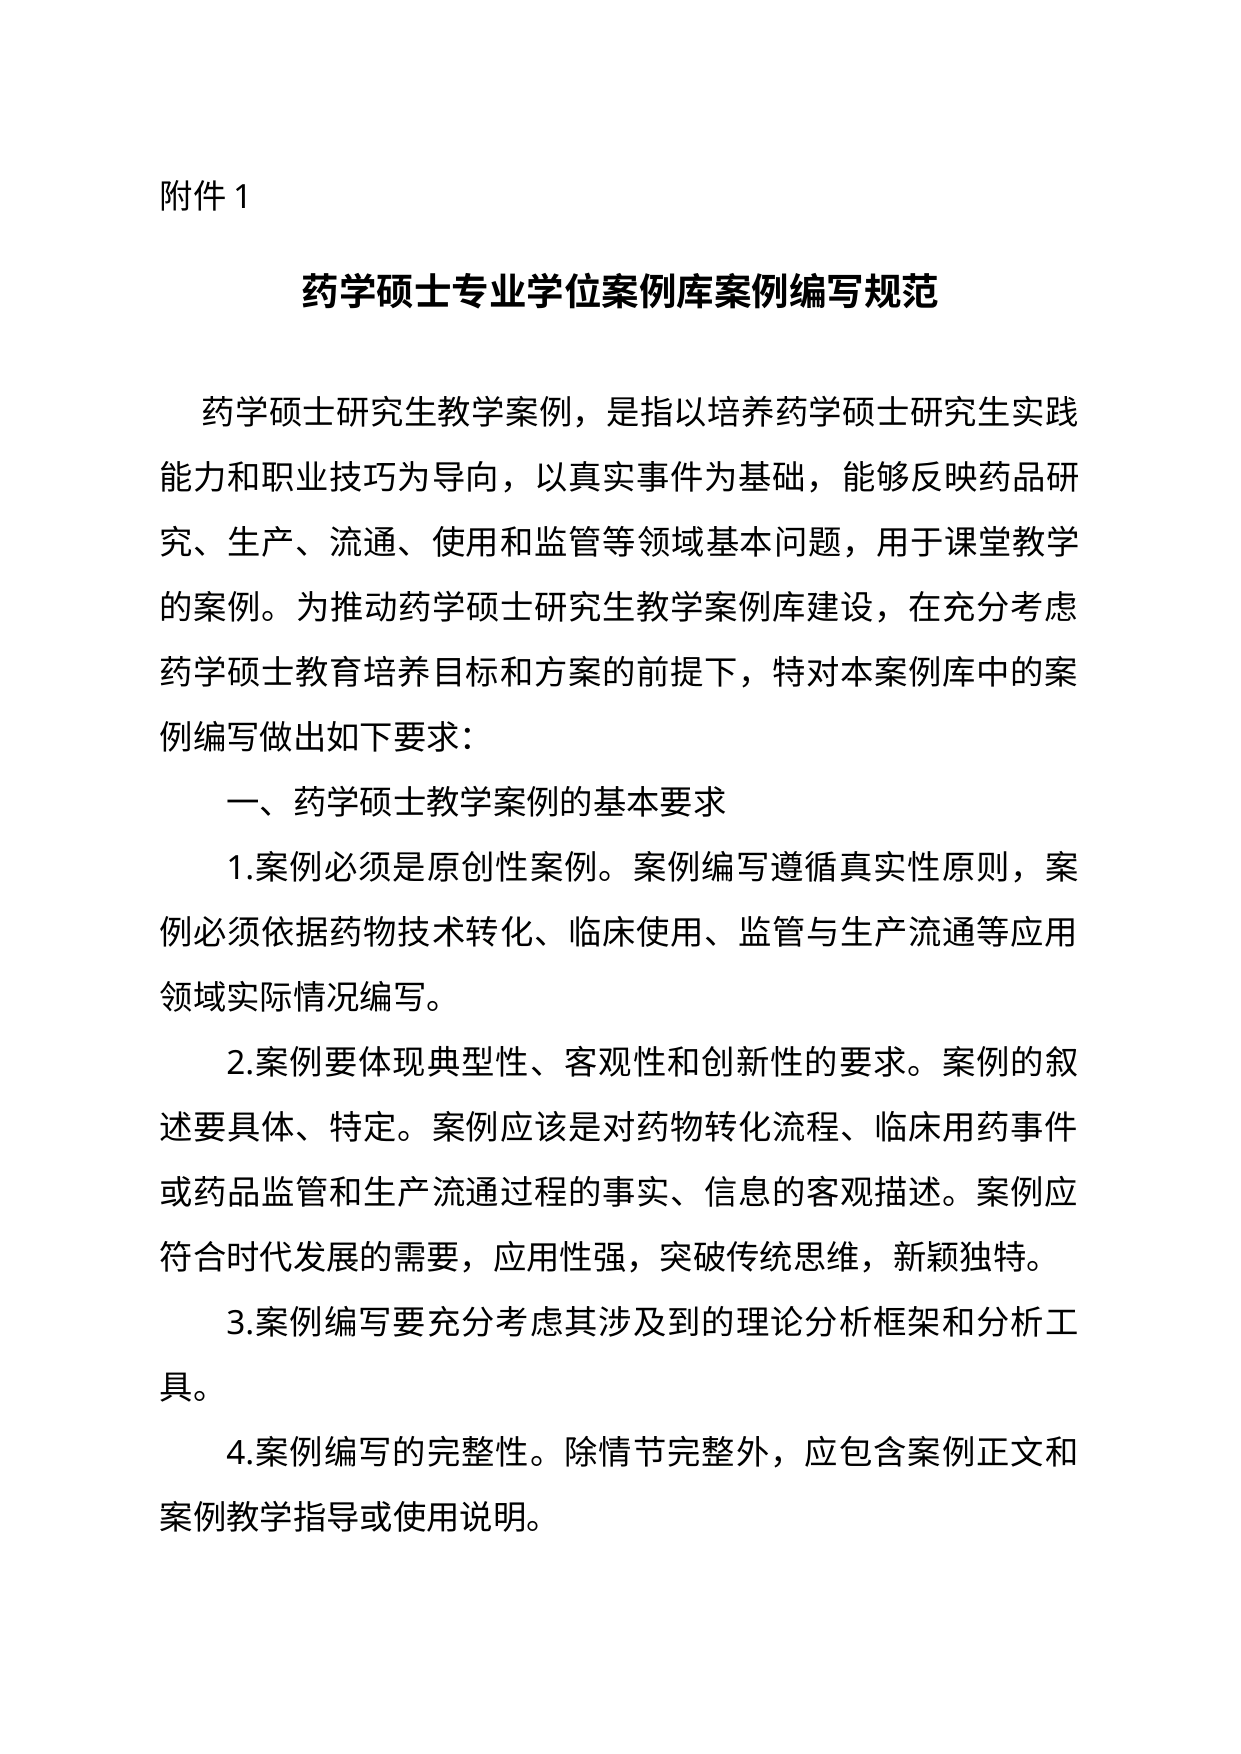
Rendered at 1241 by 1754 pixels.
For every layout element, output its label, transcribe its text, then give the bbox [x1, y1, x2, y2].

text 1.案例必须是原创性案例。案例编写遵循真实性原则，案例必须依据药物技术转化、临床使用、监管与生产流通等应用领域实际情况编写。 [159, 832, 1081, 1027]
text 4.案例编写的完整性。除情节完整外，应包含案例正文和案例教学指导或使用说明。 [159, 1417, 1081, 1547]
text 2.案例要体现典型性、客观性和创新性的要求。案例的叙述要具体、特定。案例应该是对药物转化流程、临床用药事件或药品监管和生产流通过程的事实、信息的客观描述。案例应符合时代发展的需要，应用性强，突破传统思维，新颖独特。 [159, 1027, 1081, 1287]
text 3.案例编写要充分考虑其涉及到的理论分析框架和分析工具。 [159, 1287, 1081, 1417]
text 药学硕士专业学位案例库案例编写规范 [159, 256, 1081, 321]
text 一、药学硕士教学案例的基本要求 [159, 767, 1081, 832]
text 附件1 [159, 162, 1081, 227]
text 药学硕士研究生教学案例，是指以培养药学硕士研究生实践能力和职业技巧为导向，以真实事件为基础，能够反映药品研究、生产、流通、使用和监管等领域基本问题，用于课堂教学的案例。为推动药学硕士研究生教学案例库建设，在充分考虑药学硕士教育培养目标和方案的前提下，特对本案例库中的案例编写做出如下要求： [159, 377, 1081, 767]
